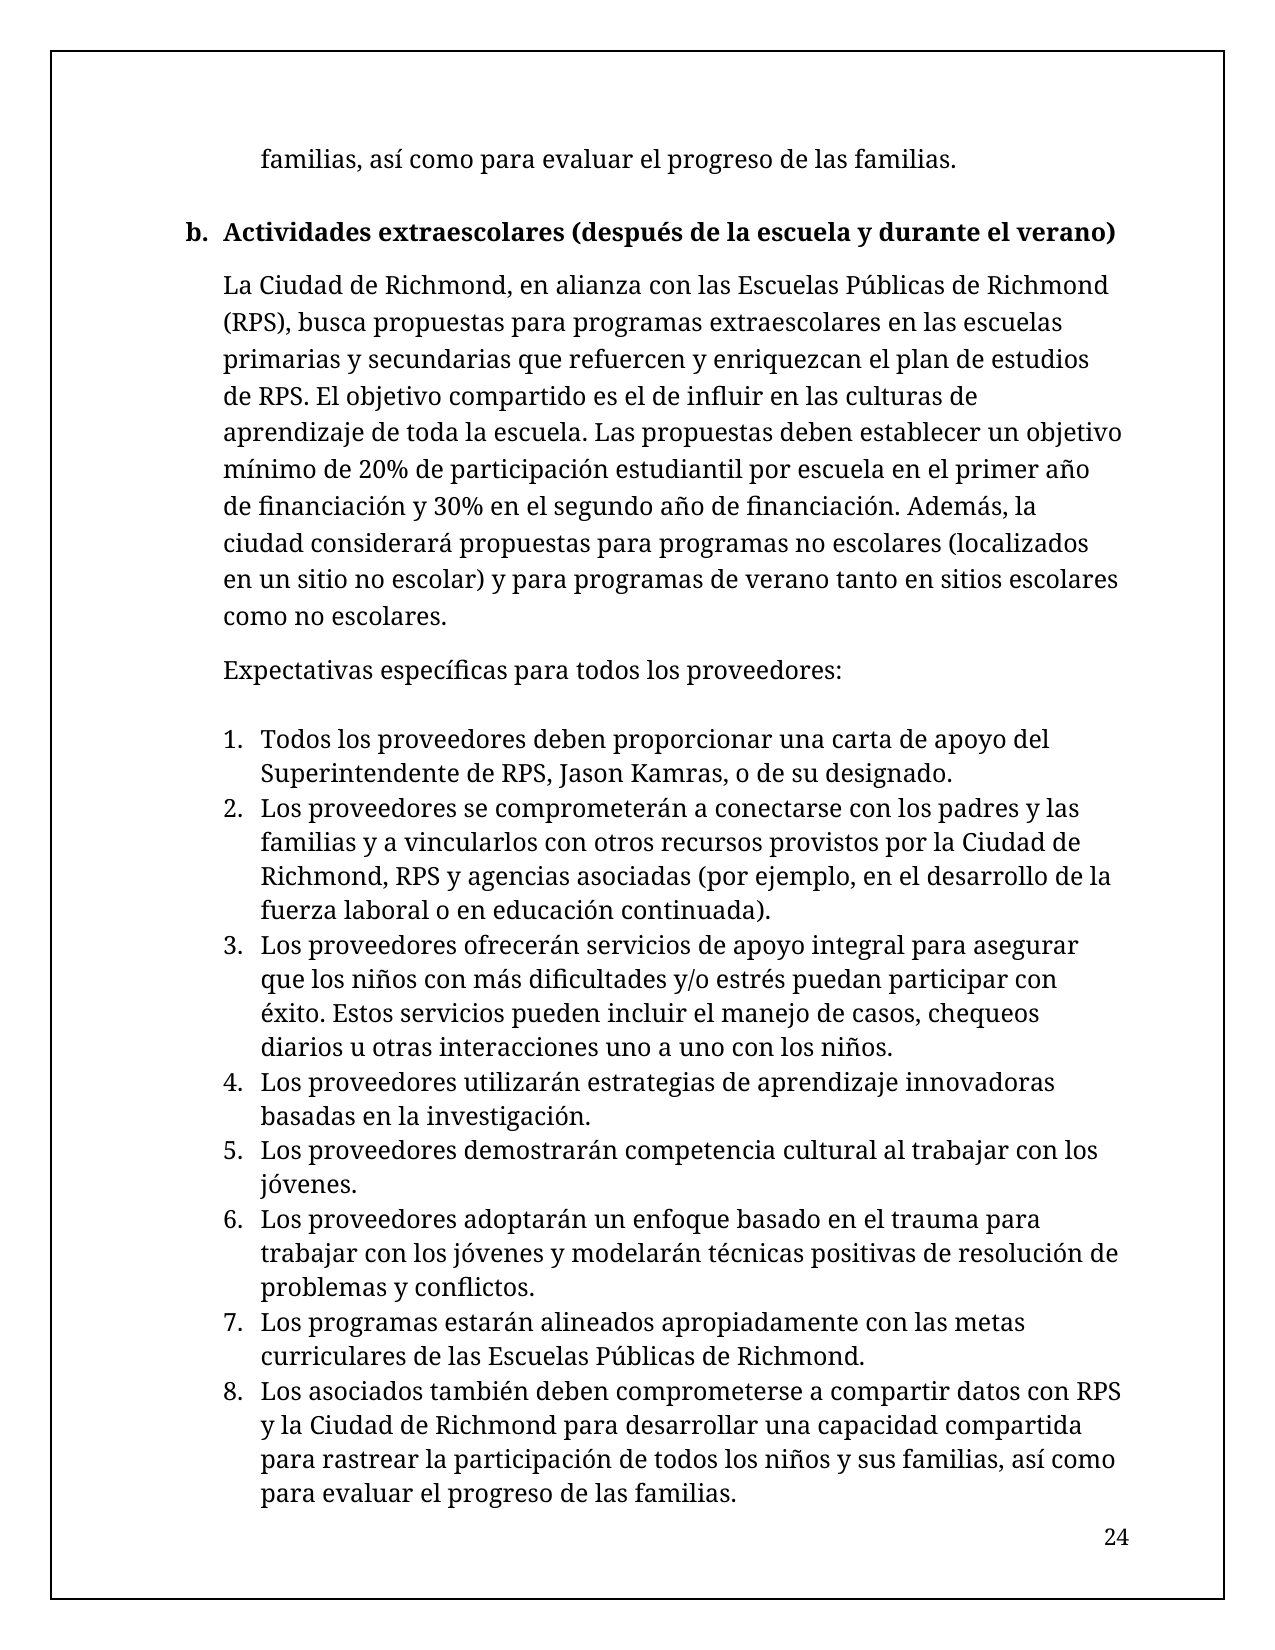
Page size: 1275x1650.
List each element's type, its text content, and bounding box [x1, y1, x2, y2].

list Los asociados también deben comprometerse a compartir datos con RPS y la Ciudad de Richmond para desarrollar una capacidad compartida para rastrear la participación de todos los niños y sus familias, así como para evaluar el progreso de las familias. [223, 1373, 1123, 1509]
text Expectativas específicas para todos los proveedores: [223, 652, 1123, 686]
text La Ciudad de Richmond, en alianza con las Escuelas Públicas de Richmond (RPS), busca propuestas para programas extraescolares en las escuelas primarias y secundarias que refuercen y enriquezcan el plan de estudios de RPS. El objetivo compartido es el de influir en las culturas de aprendizaje de toda la escuela. Las propuestas deben establecer un objetivo mínimo de 20% de participación estudiantil por escuela en el primer año de financiación y 30% en el segundo año de financiación. Además, la ciudad considerará propuestas para programas no escolares (localizados en un sitio no escolar) y para programas de verano tanto en sitios escolares como no escolares. [223, 268, 1123, 633]
list Los proveedores demostrarán competencia cultural al trabajar con los jóvenes. [223, 1133, 1123, 1201]
list Todos los proveedores deben proporcionar una carta de apoyo del Superintendente de RPS, Jason Kamras, o de su designado. [223, 722, 1123, 790]
list Los proveedores utilizarán estrategias de aprendizaje innovadoras basadas en la investigación. [223, 1064, 1123, 1132]
list Los proveedores se comprometerán a conectarse con los padres y las familias y a vincularlos con otros recursos provistos por la Ciudad de Richmond, RPS y agencias asociadas (por ejemplo, en el desarrollo de la fuerza laboral o en educación continuada). [223, 790, 1123, 927]
subtitle Actividades extraescolares (después de la escuela y durante el verano) [185, 215, 1123, 249]
list Los proveedores adoptarán un enfoque basado en el trauma para trabajar con los jóvenes y modelarán técnicas positivas de resolución de problemas y conflictos. [223, 1202, 1123, 1304]
list Los programas estarán alineados apropiadamente con las metas curriculares de las Escuelas Públicas de Richmond. [223, 1304, 1123, 1373]
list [223, 142, 1123, 176]
list Los proveedores ofrecerán servicios de apoyo integral para asegurar que los niños con más dificultades y/o estrés puedan participar con éxito. Estos servicios pueden incluir el manejo de casos, chequeos diarios u otras interacciones uno a uno con los niños. [223, 927, 1123, 1063]
